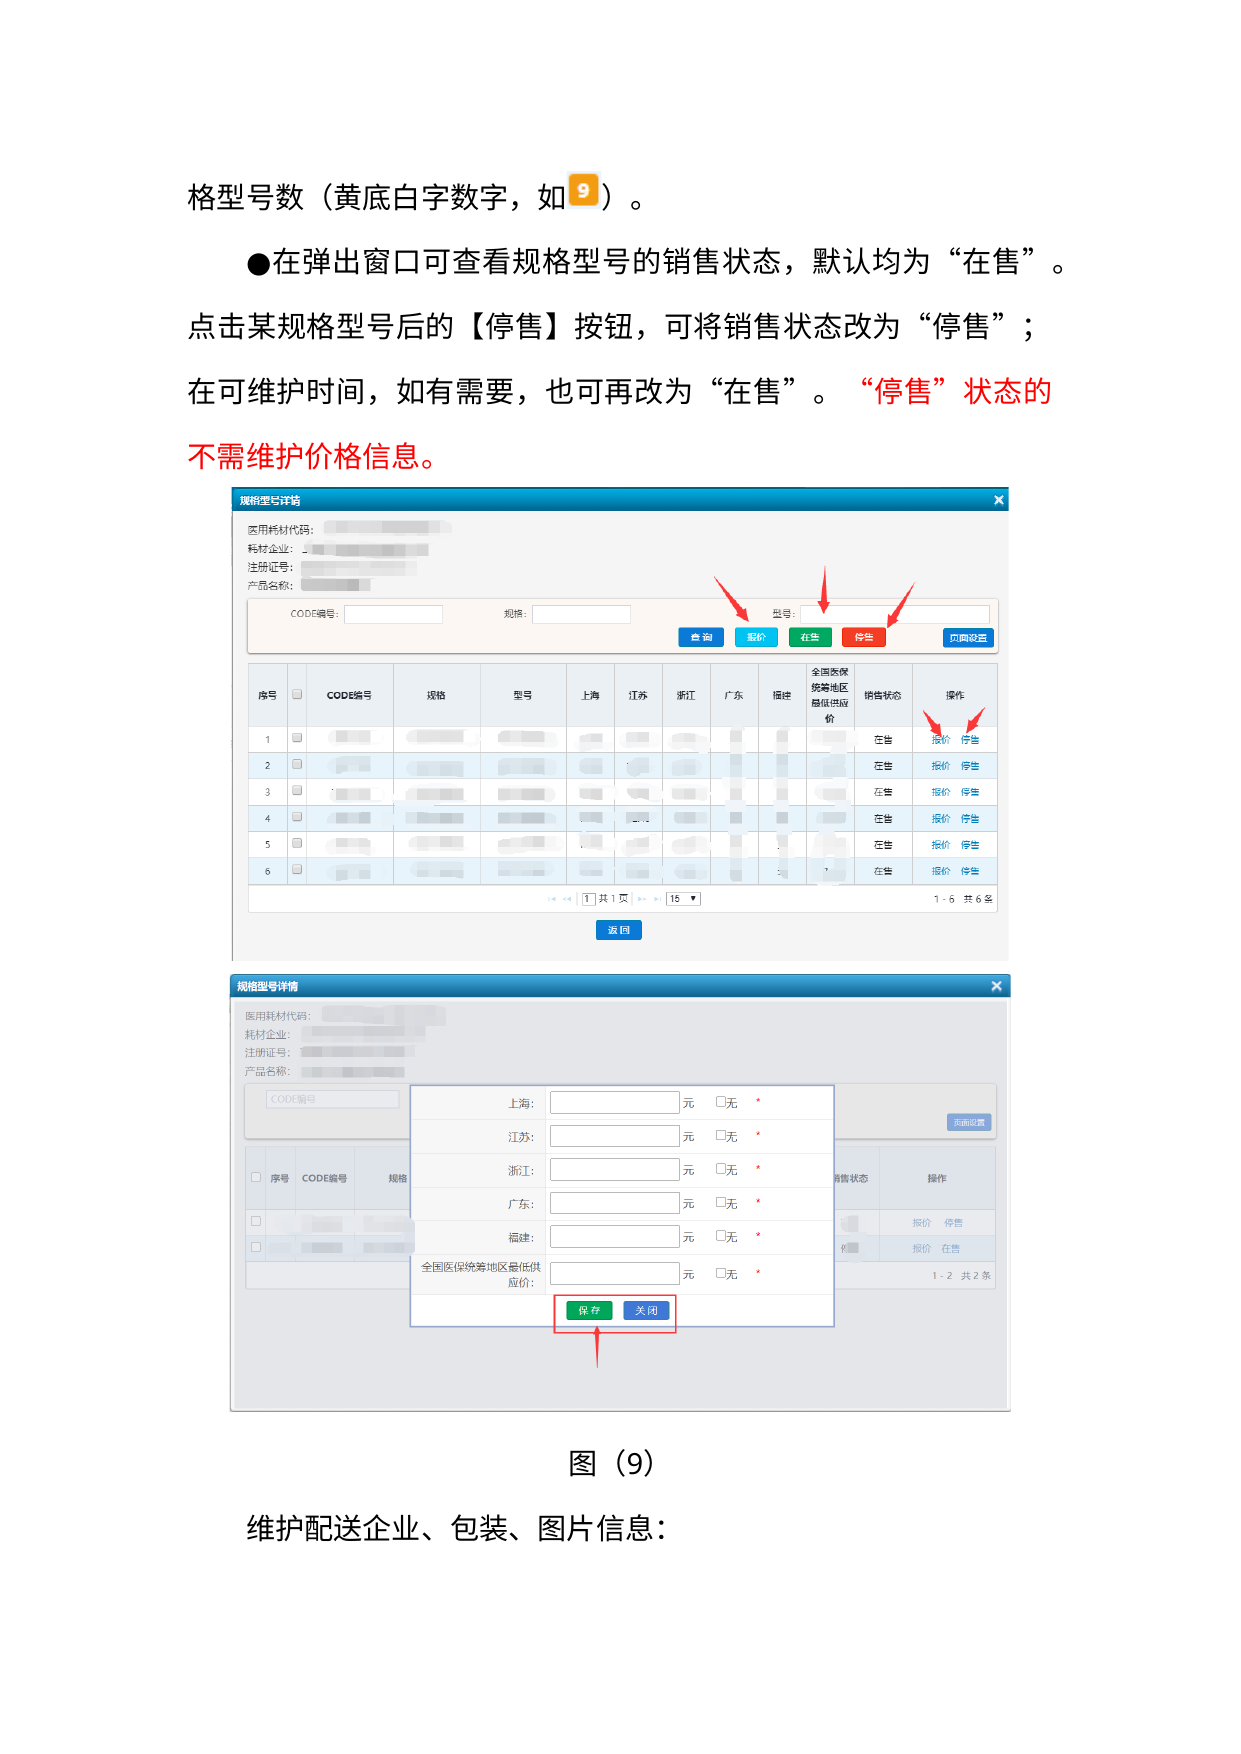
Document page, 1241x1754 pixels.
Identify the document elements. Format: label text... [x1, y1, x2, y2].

picture [566, 171, 602, 209]
picture [241, 496, 259, 504]
picture [261, 496, 269, 504]
text ●在弹出窗口可查看规格型号的销售状态，默认均为“在售”。点击某规格型号后的【停售】按钮，可将销售状态改为“停售”；在可维护时间，如有需要，也可再改为“在售”。“停售”状态的不需维护价格信息。 [187, 227, 1053, 487]
picture [231, 512, 1009, 961]
text 图（9） [187, 1429, 1053, 1494]
text 维护配送企业、包装、图片信息： [187, 1494, 1053, 1559]
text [187, 162, 1053, 227]
picture [229, 974, 1011, 1412]
picture [995, 496, 1003, 505]
picture [290, 496, 299, 505]
